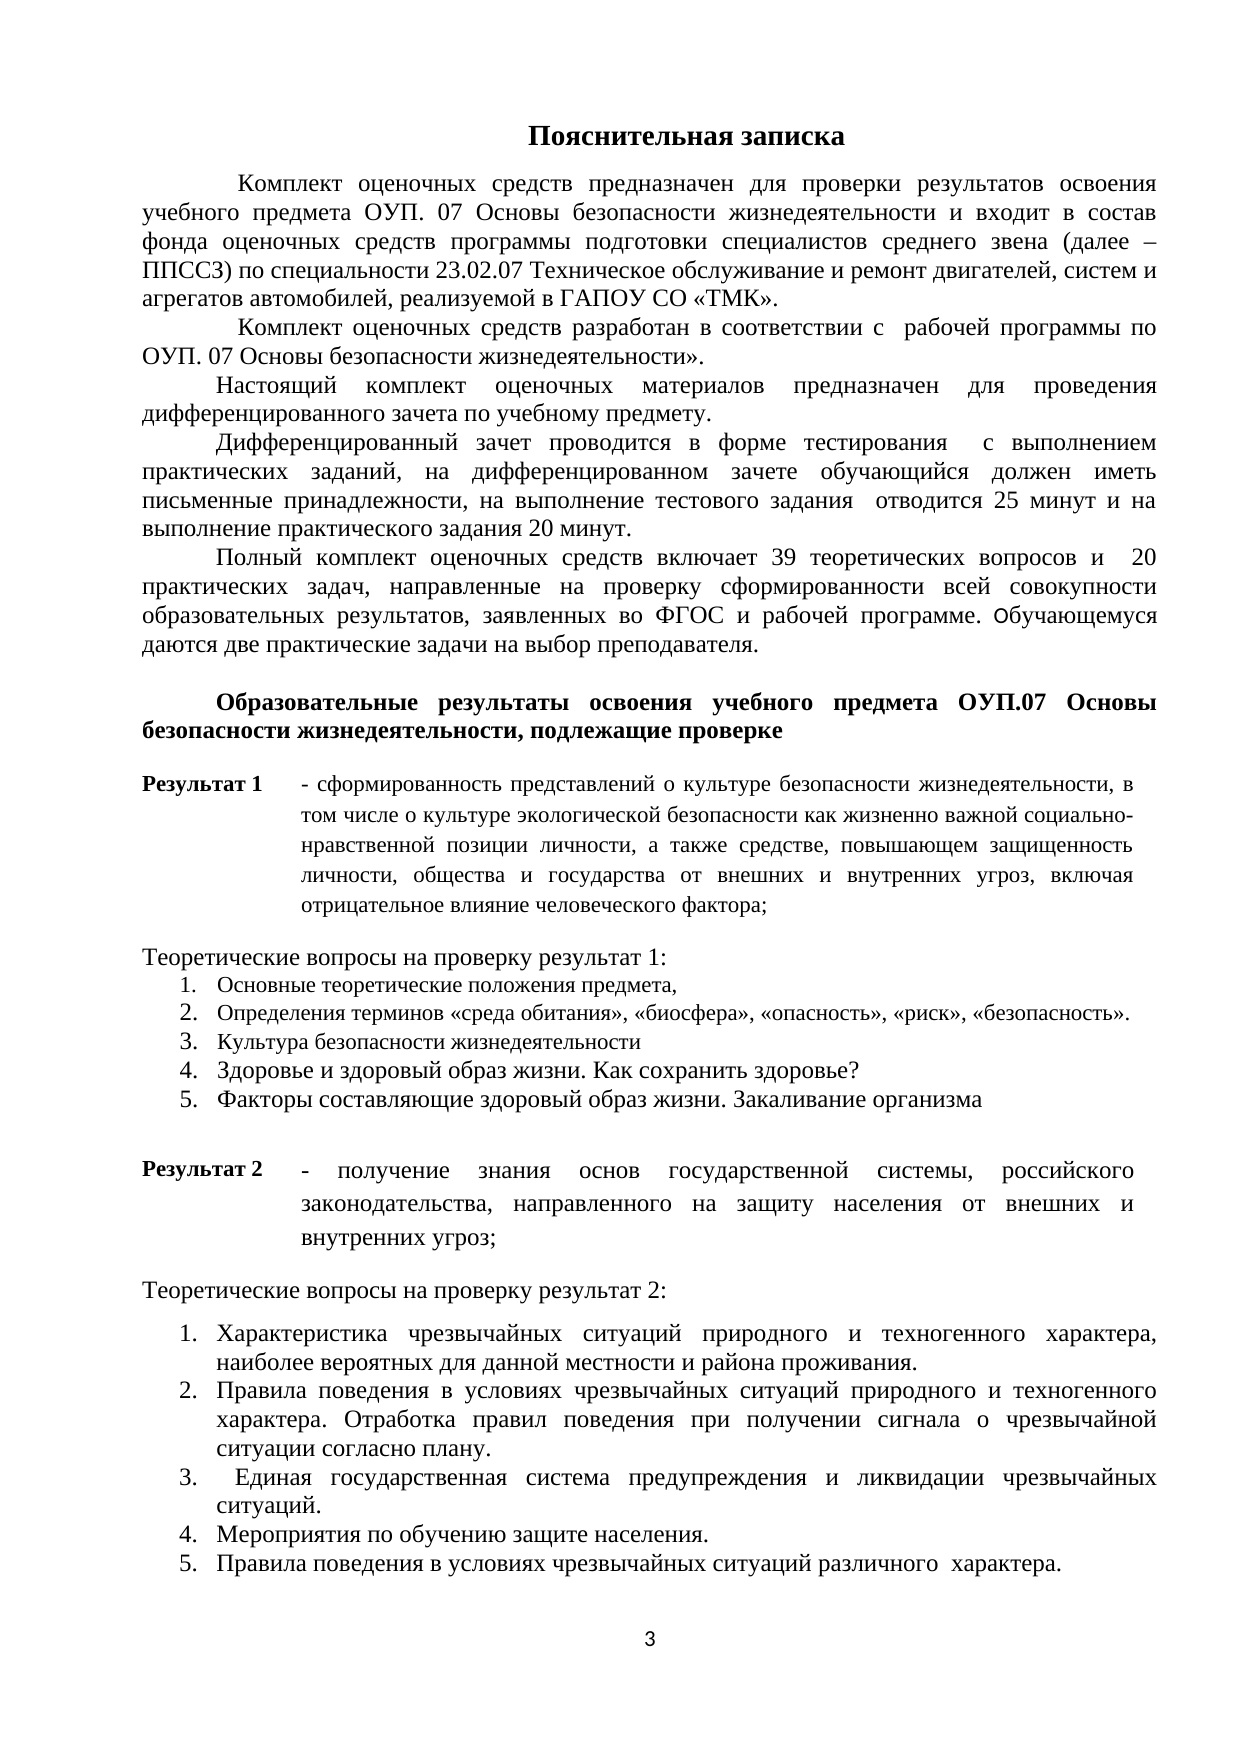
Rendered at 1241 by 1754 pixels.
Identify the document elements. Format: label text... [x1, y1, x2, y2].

text Комплект оценочных средств разработан в соответствии с рабочей программы по ОУП. 07 Основы безопасности жизнедеятельности». [142, 312, 1157, 370]
list Единая государственная система предупреждения и ликвидации чрезвычайных ситуаций. [179, 1462, 1157, 1519]
text Дифференцированный зачет проводится в форме тестирования с выполнением практических заданий, на дифференцированном зачете обучающийся должен иметь письменные принадлежности, на выполнение тестового задания отводится 25 минут и на выполнение практического задания 20 минут. [142, 427, 1157, 542]
list Определения терминов «среда обитания», «биосфера», «опасность», «риск», «безопасность». [179, 997, 1157, 1026]
text Образовательные результаты освоения учебного предмета ОУП.07 Основы безопасности жизнедеятельности, подлежащие проверке [142, 687, 1157, 744]
text Теоретические вопросы на проверку результат 1: [142, 942, 1157, 971]
list Здоровье и здоровый образ жизни. Как сохранить здоровье? [179, 1055, 1157, 1084]
text Теоретические вопросы на проверку результат 2: [142, 1275, 1157, 1304]
table_header - сформированность представлений о культуре безопасности жизнедеятельности, в том числе о культуре экологической безопасности как жизненно важной социально-нравственной позиции личности, а также средстве, повышающем защищенность личности, общества и государства от внешних и внутренних угроз, включая отрицательное влияние человеческого фактора; [290, 770, 1146, 942]
list Факторы составляющие здоровый образ жизни. Закаливание организма [179, 1084, 1157, 1112]
list Характеристика чрезвычайных ситуаций природного и техногенного характера, наиболее вероятных для данной местности и района проживания. [179, 1318, 1157, 1376]
list Правила поведения в условиях чрезвычайных ситуаций различного характера. [179, 1548, 1157, 1577]
text Пояснительная записка [142, 118, 1157, 152]
list Правила поведения в условиях чрезвычайных ситуаций природного и техногенного характера. Отработка правил поведения при получении сигнала о чрезвычайной ситуации согласно плану. [179, 1376, 1157, 1462]
table_header Результат 1 [131, 770, 289, 942]
list Мероприятия по обучению защите населения. [179, 1519, 1157, 1548]
list Основные теоретические положения предмета, [179, 971, 1157, 997]
text Полный комплект оценочных средств включает 39 теоретических вопросов и 20 практических задач, направленные на проверку сформированности всей совокупности образовательных результатов, заявленных во ФГОС и рабочей программе. Обучающемуся даются две практические задачи на выбор преподавателя. [142, 542, 1157, 658]
text Комплект оценочных средств предназначен для проверки результатов освоения учебного предмета ОУП. 07 Основы безопасности жизнедеятельности и входит в состав фонда оценочных средств программы подготовки специалистов среднего звена (далее – ППССЗ) по специальности 23.02.07 Техническое обслуживание и ремонт двигателей, систем и агрегатов автомобилей, реализуемой в ГАПОУ СО «ТМК». [142, 168, 1157, 312]
list Культура безопасности жизнедеятельности [179, 1026, 1157, 1055]
table_header Результат 2 [131, 1156, 289, 1275]
text Настоящий комплект оценочных материалов предназначен для проведения дифференцированного зачета по учебному предмету. [142, 370, 1157, 427]
table_header - получение знания основ государственной системы, российского законодательства, направленного на защиту населения от внешних и внутренних угроз; [290, 1156, 1146, 1275]
